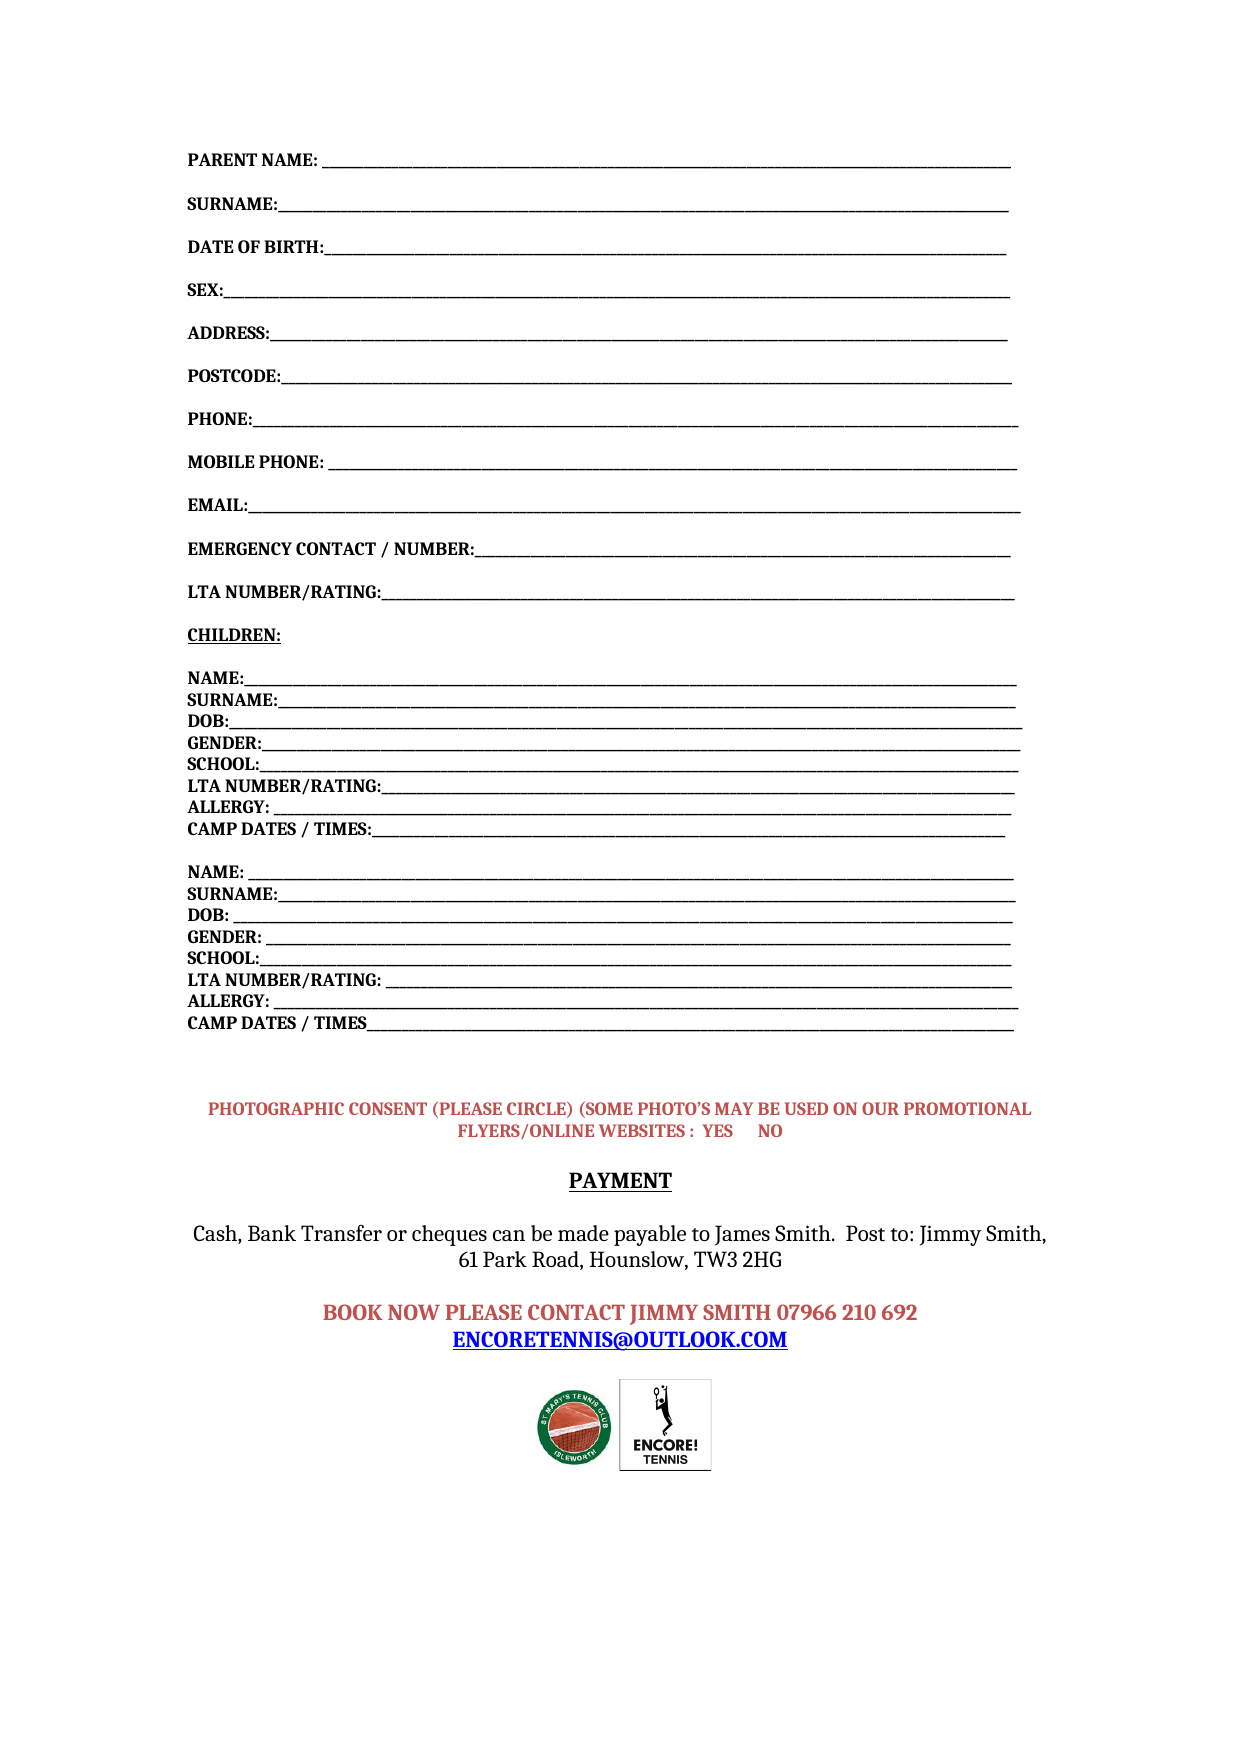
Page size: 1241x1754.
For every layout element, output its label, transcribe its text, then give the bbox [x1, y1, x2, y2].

text CAMP DATES / TIMES:___________________________________________________________________________________________ [187, 818, 1053, 840]
text LTA NUMBER/RATING: __________________________________________________________________________________________ [187, 969, 1053, 991]
text SCHOOL:_____________________________________________________________________________________________________________ [187, 754, 1053, 775]
text SURNAME:__________________________________________________________________________________________________________ [187, 689, 1053, 711]
text LTA NUMBER/RATING:___________________________________________________________________________________________ [187, 581, 1053, 603]
text SEX:_________________________________________________________________________________________________________________ [187, 279, 1053, 301]
text DATE OF BIRTH:__________________________________________________________________________________________________ [187, 236, 1053, 258]
text NAME: ______________________________________________________________________________________________________________ [187, 862, 1053, 883]
text BOOK NOW PLEASE CONTACT JIMMY SMITH 07966 210 692 ENCORETENNIS@OUTLOOK.COM [187, 1300, 1053, 1353]
text EMAIL:_______________________________________________________________________________________________________________ [187, 495, 1053, 517]
text MOBILE PHONE: ___________________________________________________________________________________________________ [187, 452, 1053, 473]
text PHONE:______________________________________________________________________________________________________________ [187, 409, 1053, 430]
text Cash, Bank Transfer or cheques can be made payable to James Smith. Post to: Jimmy Smith, 61 Park Road, Hounslow, TW3 2HG [187, 1221, 1053, 1274]
text NAME:_______________________________________________________________________________________________________________ [187, 667, 1053, 689]
text CHILDREN: [187, 624, 1053, 646]
text DOB: ________________________________________________________________________________________________________________ [187, 905, 1053, 926]
text ALLERGY: __________________________________________________________________________________________________________ [187, 797, 1053, 818]
text ALLERGY: ___________________________________________________________________________________________________________ [187, 991, 1053, 1012]
text LTA NUMBER/RATING:___________________________________________________________________________________________ [187, 775, 1053, 797]
text SURNAME:_________________________________________________________________________________________________________ [187, 193, 1053, 215]
text CAMP DATES / TIMES_____________________________________________________________________________________________ [187, 1012, 1053, 1034]
text SCHOOL:____________________________________________________________________________________________________________ [187, 948, 1053, 969]
text ADDRESS:__________________________________________________________________________________________________________ [187, 322, 1053, 344]
text PAYMENT [187, 1168, 1053, 1194]
text EMERGENCY CONTACT / NUMBER:_____________________________________________________________________________ [187, 538, 1053, 560]
text SURNAME:__________________________________________________________________________________________________________ [187, 883, 1053, 905]
text PARENT NAME: ___________________________________________________________________________________________________ [187, 150, 1053, 172]
text DOB:__________________________________________________________________________________________________________________ [187, 711, 1053, 732]
text GENDER: ___________________________________________________________________________________________________________ [187, 926, 1053, 948]
picture [529, 1379, 712, 1471]
text POSTCODE:_________________________________________________________________________________________________________ [187, 366, 1053, 387]
text PHOTOGRAPHIC CONSENT (PLEASE CIRCLE) (SOME PHOTO’S MAY BE USED ON OUR PROMOTIONAL FLYERS/ONLINE WEBSITES : YES NO [187, 1099, 1053, 1142]
text GENDER:_____________________________________________________________________________________________________________ [187, 732, 1053, 754]
